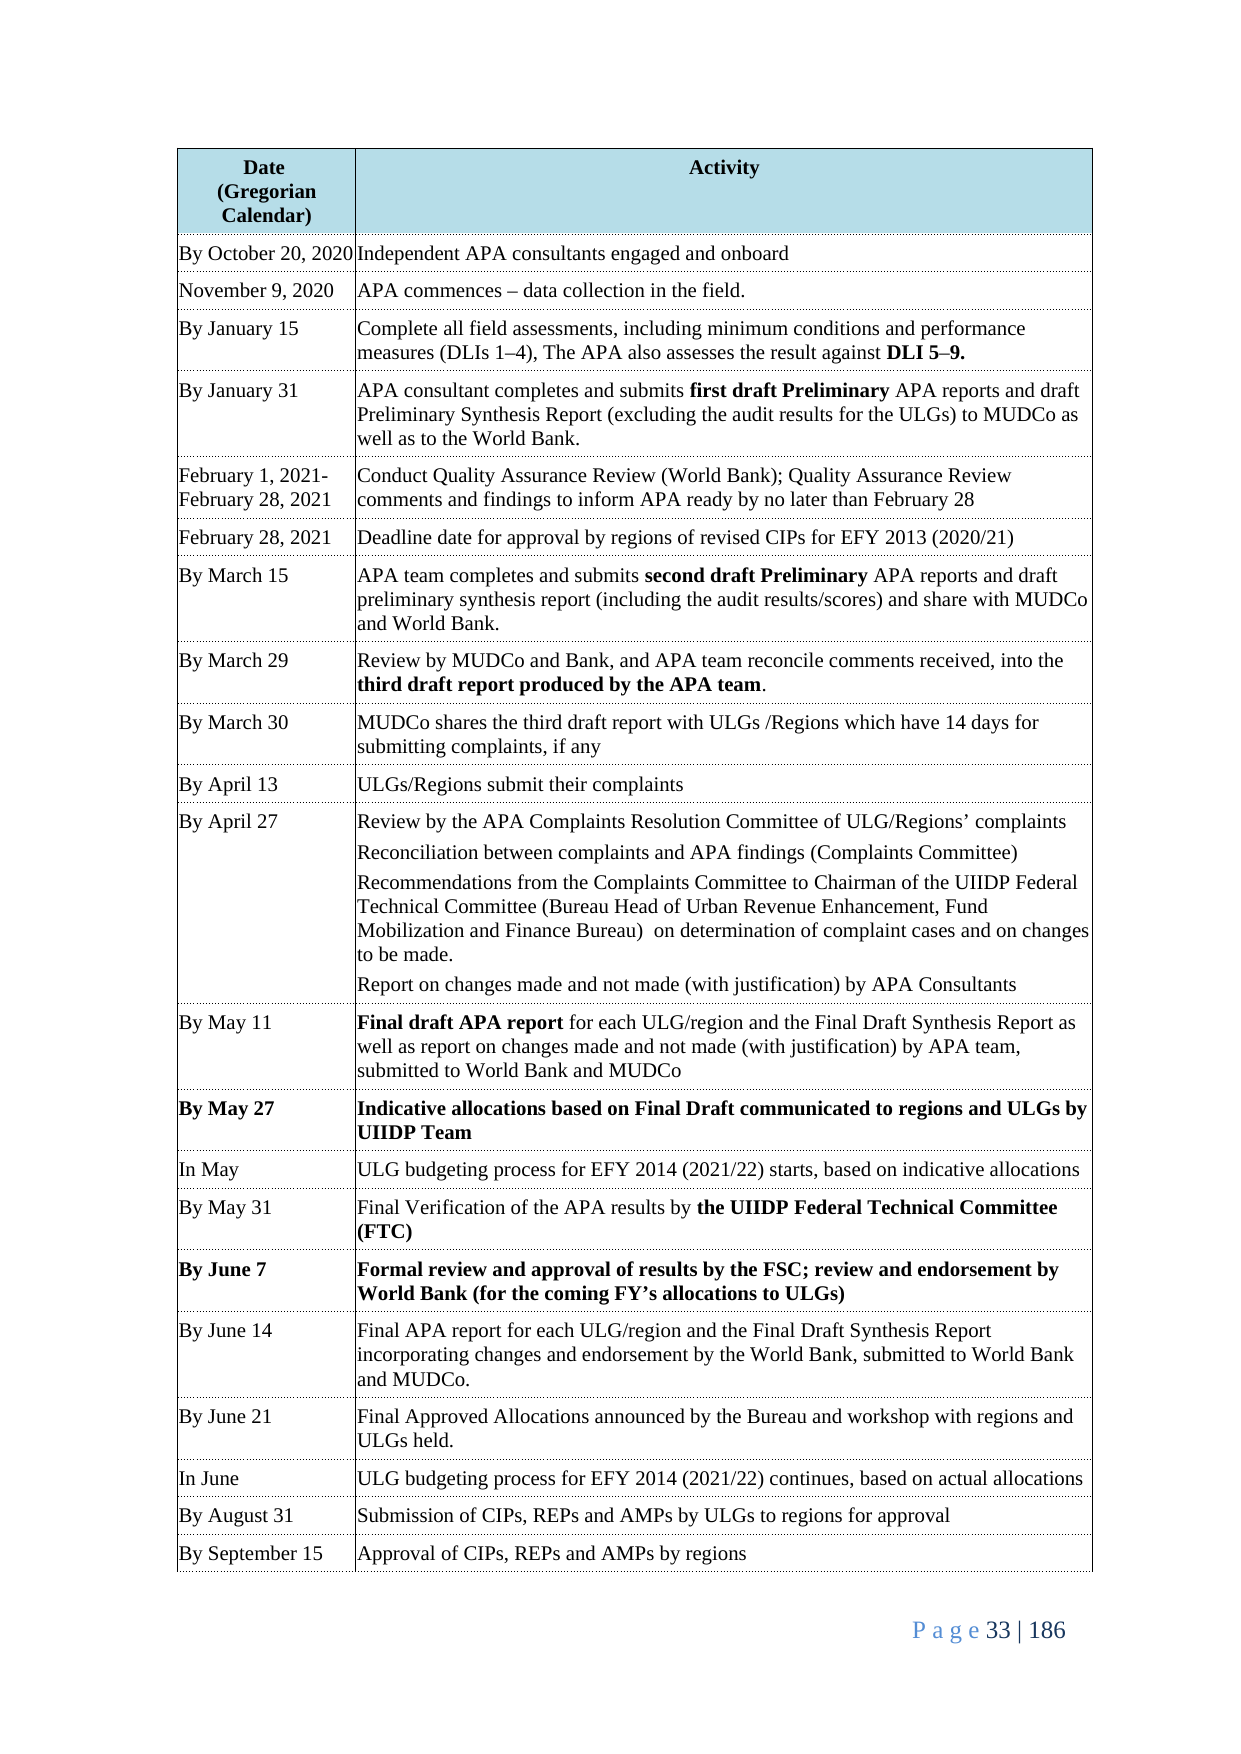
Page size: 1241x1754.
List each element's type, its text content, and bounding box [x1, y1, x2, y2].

table_cell February 28, 2021 [178, 518, 355, 555]
table_cell Review by MUDCo and Bank, and APA team reconcile comments received, into the third draft report produced by the APA team. [356, 641, 1092, 703]
table_cell APA commences – data collection in the field. [356, 271, 1092, 309]
table_cell Deadline date for approval by regions of revised CIPs for EFY 2013 (2020/21) [356, 518, 1092, 555]
table_header Activity [356, 149, 1092, 233]
table_cell Conduct Quality Assurance Review (World Bank); Quality Assurance Review comments and findings to inform APA ready by no later than February 28 [356, 456, 1092, 518]
table_cell Submission of CIPs, REPs and AMPs by ULGs to regions for approval [356, 1496, 1092, 1534]
table_header Date (Gregorian Calendar) [178, 149, 355, 233]
table_cell MUDCo shares the third draft report with ULGs /Regions which have 14 days for submitting complaints, if any [356, 703, 1092, 764]
table_cell By May 27 [178, 1089, 355, 1150]
table_cell APA team completes and submits second draft Preliminary APA reports and draft preliminary synthesis report (including the audit results/scores) and share with MUDCo and World Bank. [356, 555, 1092, 641]
table_cell November 9, 2020 [178, 271, 355, 309]
table_cell By June 21 [178, 1397, 355, 1458]
table_cell By June 14 [178, 1311, 355, 1397]
table_cell By June 7 [178, 1249, 355, 1311]
table_cell Complete all field assessments, including minimum conditions and performance measures (DLIs 1–4), The APA also assesses the result against DLI 5–9. [356, 309, 1092, 370]
table_cell By January 31 [178, 370, 355, 456]
table_cell Final Verification of the APA results by the UIIDP Federal Technical Committee (FTC) [356, 1188, 1092, 1249]
table_cell By January 15 [178, 309, 355, 370]
table_cell Final Approved Allocations announced by the Bureau and workshop with regions and ULGs held. [356, 1397, 1092, 1458]
table_cell By April 27 [178, 802, 355, 1003]
table_cell By October 20, 2020 [178, 234, 355, 271]
table_cell Review by the APA Complaints Resolution Committee of ULG/Regions’ complaints Reconciliation between complaints and APA findings (Complaints Committee) Recommendations from the Complaints Committee to Chairman of the UIIDP Federal Technical Committee (Bureau Head of Urban Revenue Enhancement, Fund Mobilization and Finance Bureau) on determination of complaint cases and on changes to be made. Report on changes made and not made (with justification) by APA Consultants [356, 802, 1092, 1003]
table_cell In June [178, 1459, 355, 1496]
table_cell Independent APA consultants engaged and onboard [356, 234, 1092, 271]
table_cell Indicative allocations based on Final Draft communicated to regions and ULGs by UIIDP Team [356, 1089, 1092, 1150]
table_cell By March 30 [178, 703, 355, 764]
table_cell ULG budgeting process for EFY 2014 (2021/22) continues, based on actual allocations [356, 1459, 1092, 1496]
table_cell By August 31 [178, 1496, 355, 1534]
table_cell ULG budgeting process for EFY 2014 (2021/22) starts, based on indicative allocations [356, 1150, 1092, 1188]
table_cell By May 31 [178, 1188, 355, 1249]
table_cell By March 29 [178, 641, 355, 703]
table_cell APA consultant completes and submits first draft Preliminary APA reports and draft Preliminary Synthesis Report (excluding the audit results for the ULGs) to MUDCo as well as to the World Bank. [356, 370, 1092, 456]
table_cell By April 13 [178, 764, 355, 802]
table_cell Final draft APA report for each ULG/region and the Final Draft Synthesis Report as well as report on changes made and not made (with justification) by APA team, submitted to World Bank and MUDCo [356, 1003, 1092, 1088]
table_cell Final APA report for each ULG/region and the Final Draft Synthesis Report incorporating changes and endorsement by the World Bank, submitted to World Bank and MUDCo. [356, 1311, 1092, 1397]
table_cell By May 11 [178, 1003, 355, 1088]
table_cell ULGs/Regions submit their complaints [356, 764, 1092, 802]
table_cell Formal review and approval of results by the FSC; review and endorsement by World Bank (for the coming FY’s allocations to ULGs) [356, 1249, 1092, 1311]
table_cell February 1, 2021- February 28, 2021 [178, 456, 355, 518]
table_cell By September 15 [178, 1534, 355, 1571]
table_cell Approval of CIPs, REPs and AMPs by regions [356, 1534, 1092, 1571]
table_cell In May [178, 1150, 355, 1188]
table_cell By March 15 [178, 555, 355, 641]
